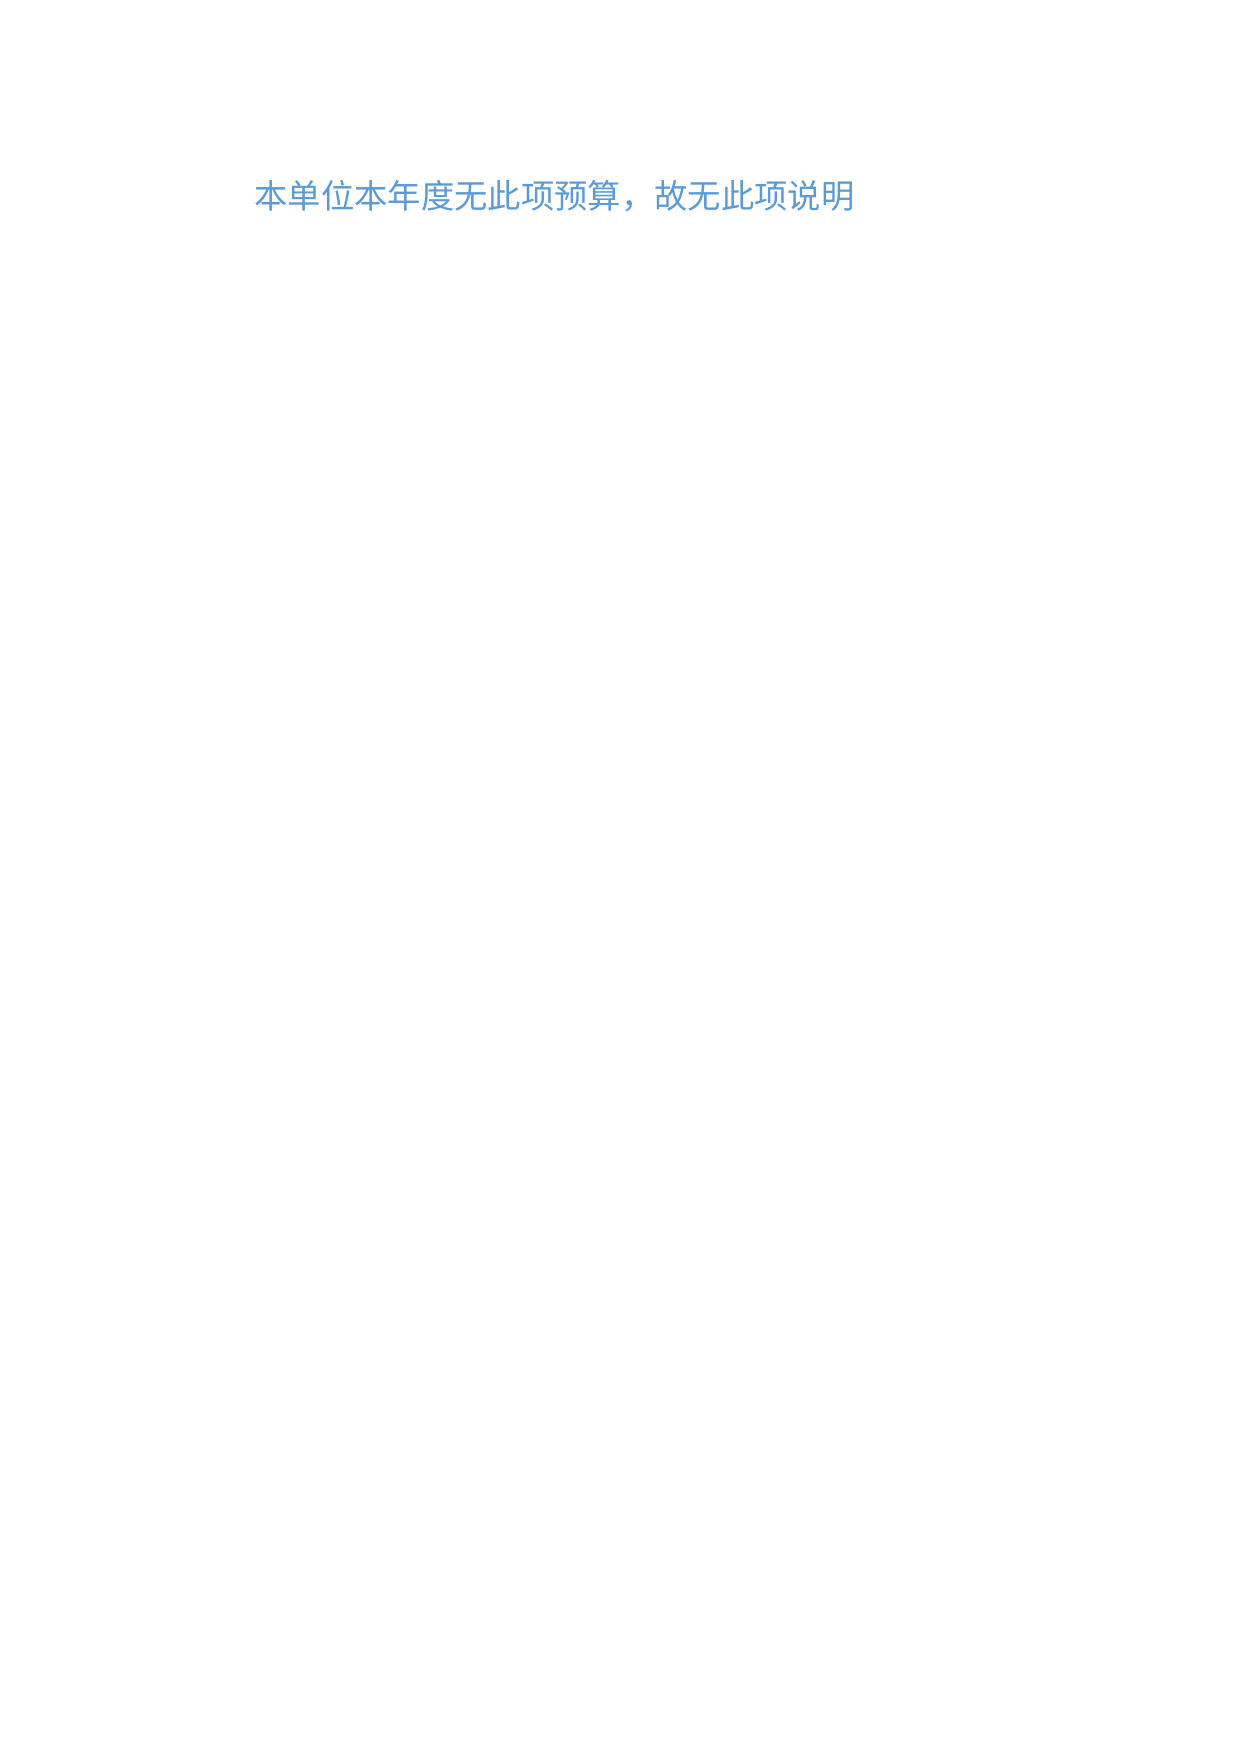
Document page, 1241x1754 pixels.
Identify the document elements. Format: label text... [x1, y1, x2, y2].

text 本单位本年度无此项预算，故无此项说明 [187, 162, 1053, 227]
